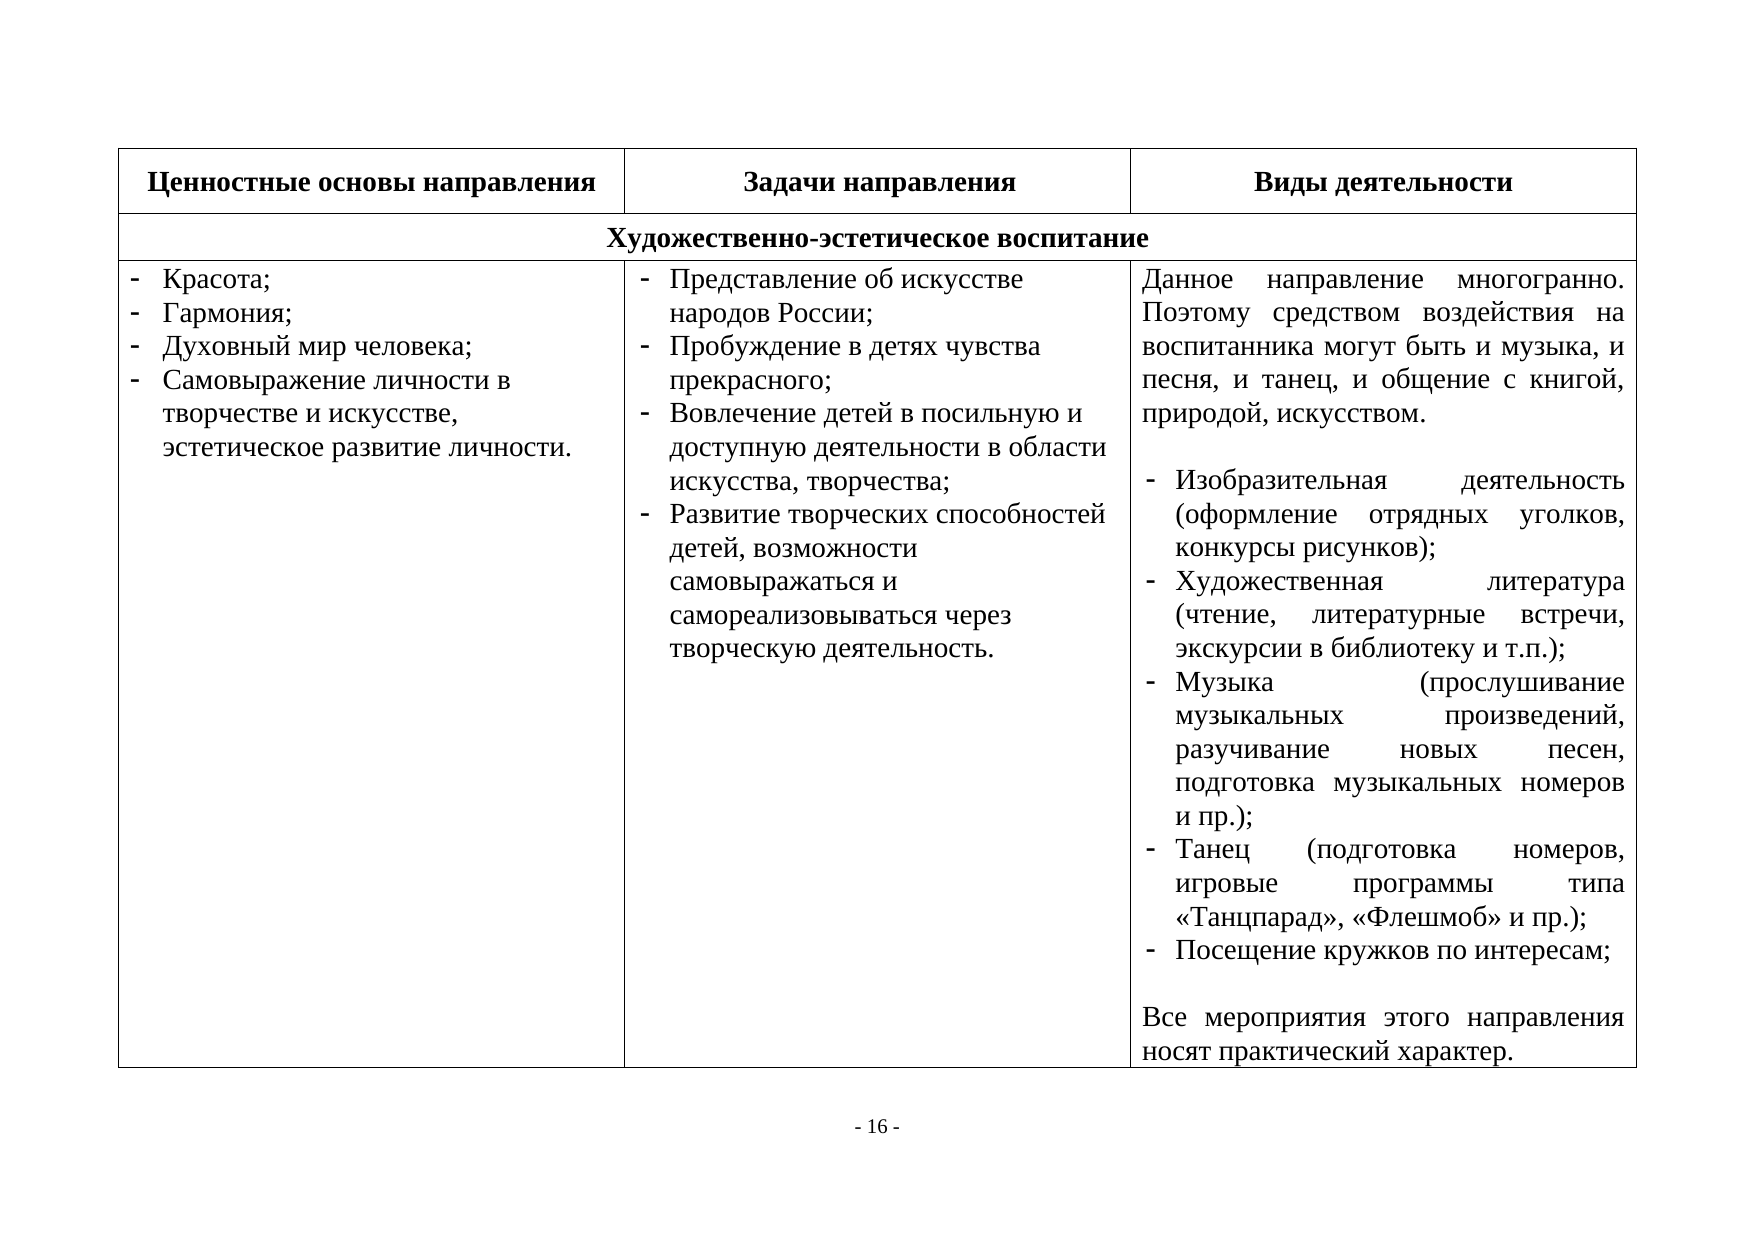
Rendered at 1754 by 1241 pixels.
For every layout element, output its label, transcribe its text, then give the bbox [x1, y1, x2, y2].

table_cell Представление об искусстве народов России; Пробуждение в детях чувства прекрасного; Вовлечение детей в посильную и доступную деятельности в области искусства, творчества; Развитие творческих способностей детей, возможности самовыражаться и самореализовываться через творческую деятельность. [625, 261, 1130, 1067]
table_cell Художественно-эстетическое воспитание [119, 214, 1636, 260]
table_cell Данное направление многогранно. Поэтому средством воздействия на воспитанника могут быть и музыка, и песня, и танец, и общение с книгой, природой, искусством. Изобразительная деятельность (оформление отрядных уголков, конкурсы рисунков); Художественная литература (чтение, литературные встречи, экскурсии в библиотеку и т.п.); Музыка (прослушивание музыкальных произведений, разучивание новых песен, подготовка музыкальных номеров и пр.); Танец (подготовка номеров, игровые программы типа «Танцпарад», «Флешмоб» и пр.); Посещение кружков по интересам; Все мероприятия этого направления носят практический характер. [1131, 261, 1636, 1067]
table_cell Красота; Гармония; Духовный мир человека; Самовыражение личности в творчестве и искусстве, эстетическое развитие личности. [119, 261, 624, 1067]
table_header Задачи направления [625, 149, 1130, 213]
table_header Виды деятельности [1131, 149, 1636, 213]
table_header Ценностные основы направления [119, 149, 624, 213]
